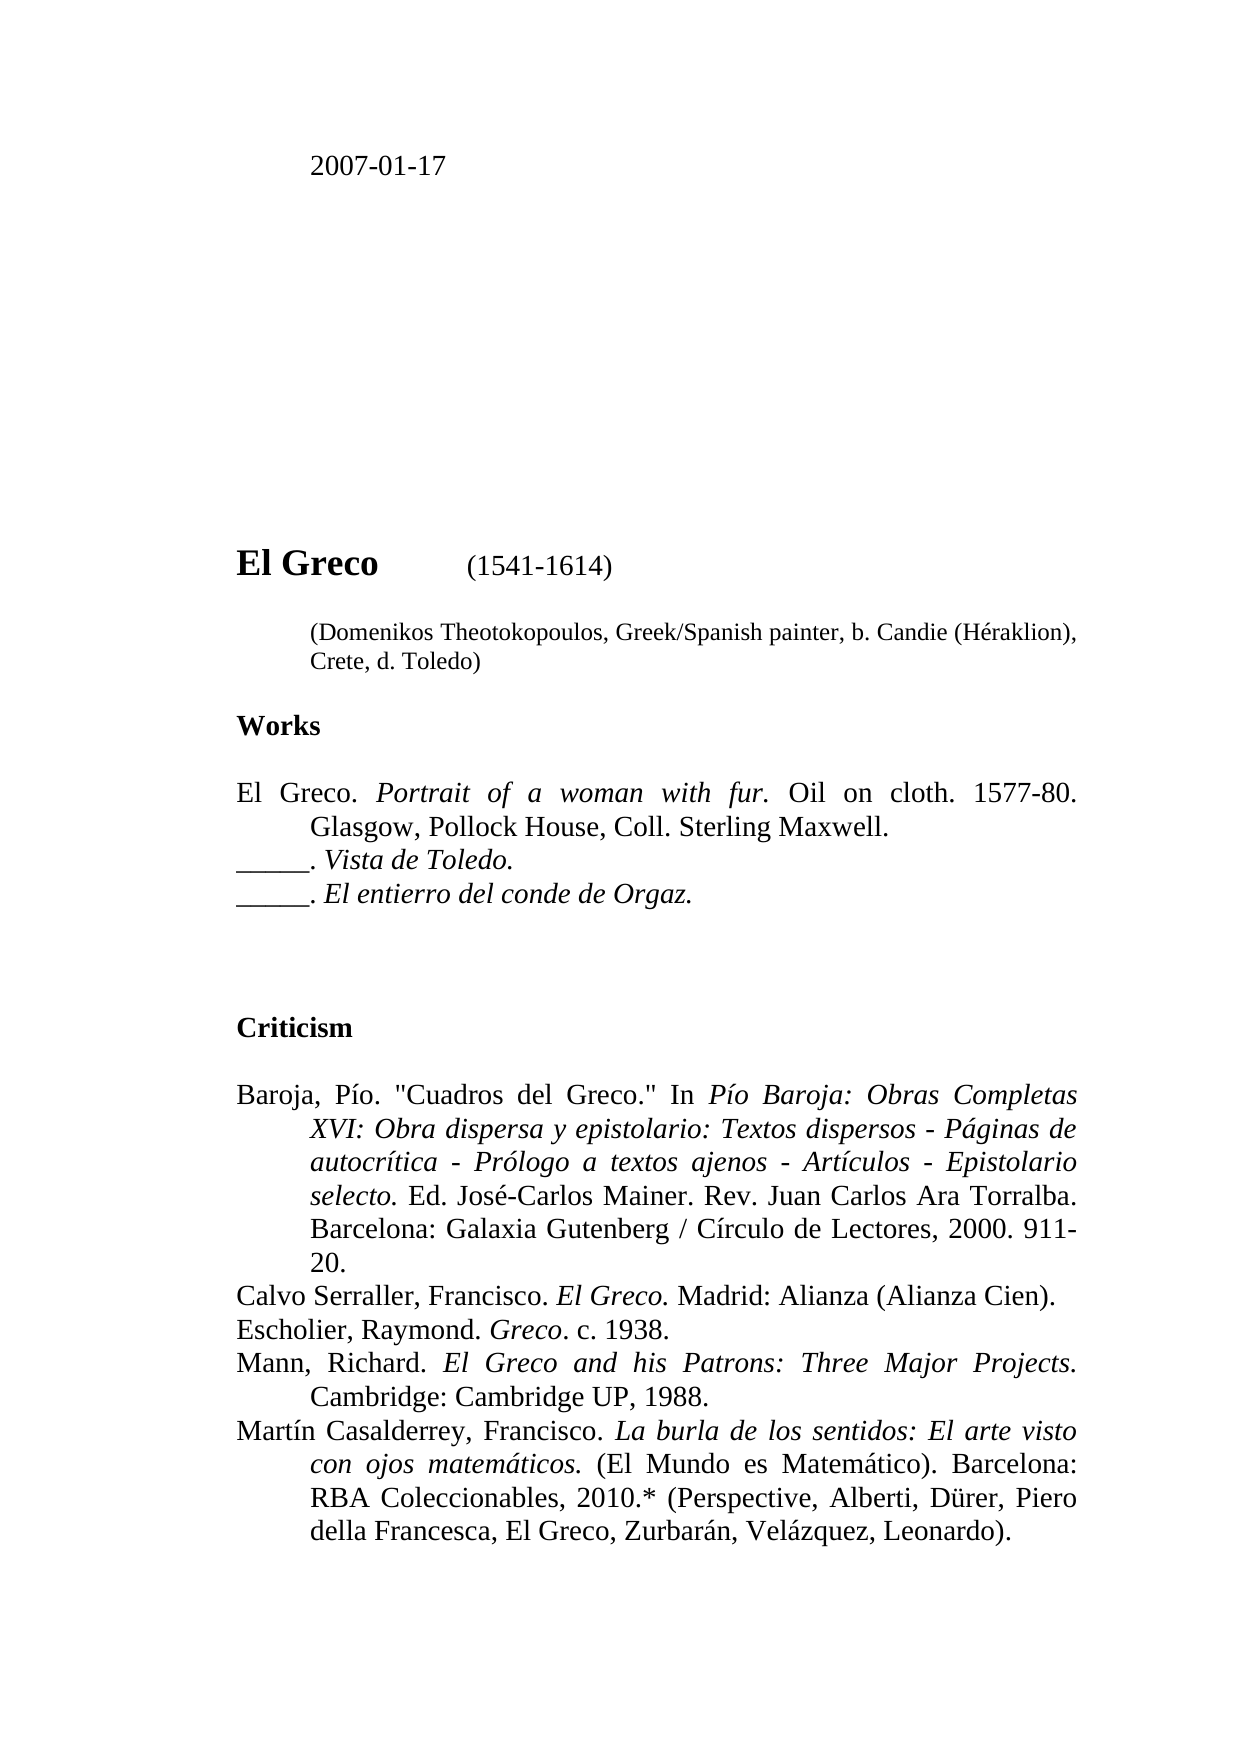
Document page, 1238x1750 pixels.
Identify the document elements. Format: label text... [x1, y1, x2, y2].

subtitle Criticism [236, 1010, 1078, 1044]
text Baroja, Pío. "Cuadros del Greco." In Pío Baroja: Obras Completas XVI: Obra dispersa y epistolario: Textos dispersos - Páginas de autocrítica - Prólogo a textos ajenos - Artículos - Epistolario selecto. Ed. José-Carlos Mainer. Rev. Juan Carlos Ara Torralba. Barcelona: Galaxia Gutenberg / Círculo de Lectores, 2000. 911-20. [236, 1077, 1078, 1278]
text Calvo Serraller, Francisco. El Greco. Madrid: Alianza (Alianza Cien). [236, 1278, 1078, 1312]
text _____. El entierro del conde de Orgaz. [236, 876, 1078, 909]
text Martín Casalderrey, Francisco. La burla de los sentidos: El arte visto con ojos matemáticos. (El Mundo es Matemático). Barcelona: RBA Coleccionables, 2010.* (Perspective, Alberti, Dürer, Piero della Francesca, El Greco, Zurbarán, Velázquez, Leonardo). [236, 1413, 1078, 1547]
text (Domenikos Theotokopoulos, Greek/Spanish painter, b. Candie (Héraklion), Crete, d. Toledo) [310, 617, 1078, 675]
text _____. Vista de Toledo. [236, 842, 1078, 876]
text El Greco. Portrait of a woman with fur. Oil on cloth. 1577-80. Glasgow, Pollock House, Coll. Sterling Maxwell. [236, 775, 1078, 842]
text 2007-01-17 [236, 148, 1078, 181]
text Mann, Richard. El Greco and his Patrons: Three Major Projects. Cambridge: Cambridge UP, 1988. [236, 1346, 1078, 1413]
subtitle Works [236, 708, 1078, 742]
text El Greco (1541-1614) [236, 541, 1078, 584]
text Escholier, Raymond. Greco. c. 1938. [236, 1312, 1078, 1346]
